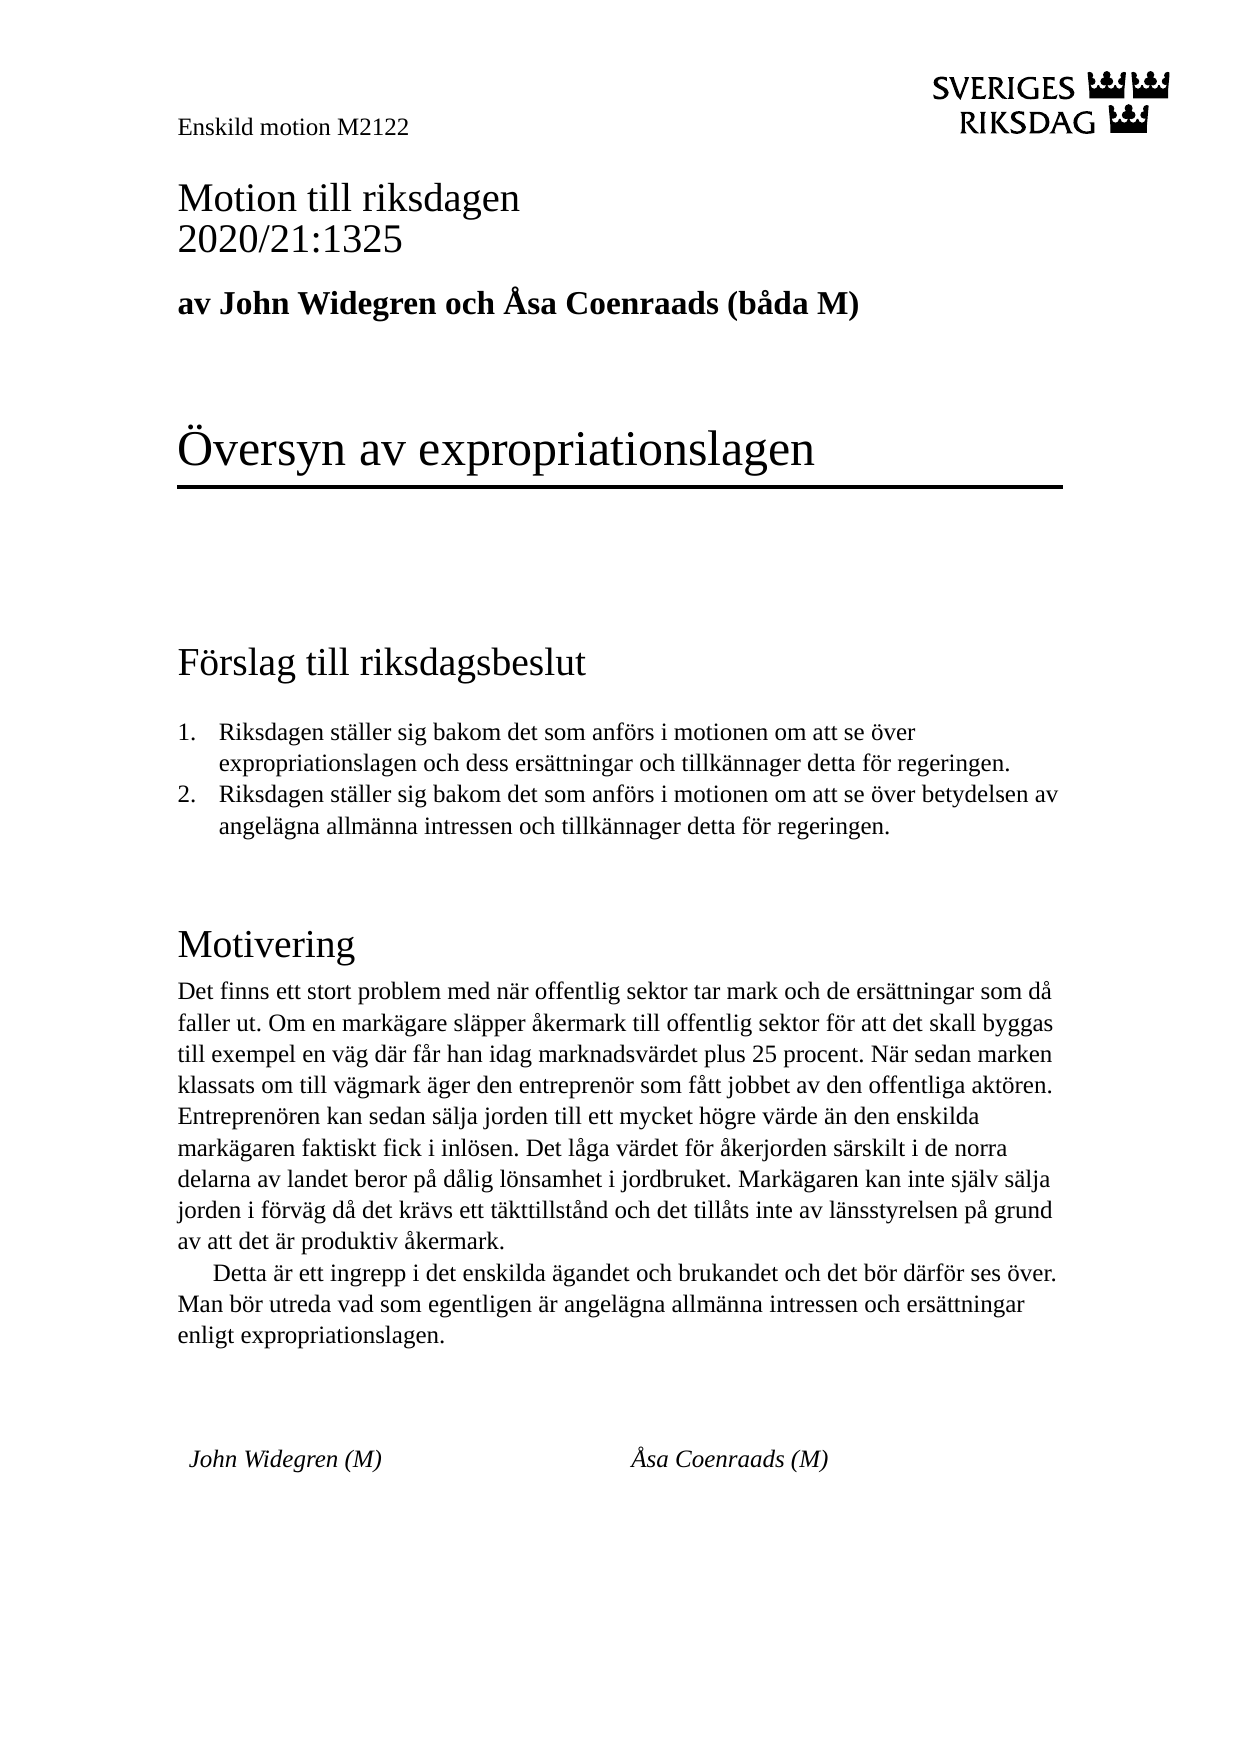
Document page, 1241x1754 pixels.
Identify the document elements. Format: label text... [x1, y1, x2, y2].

text Det finns ett stort problem med när offentlig sektor tar mark och de ersättningar som då faller ut. Om en markägare släpper åkermark till offentlig sektor för att det skall byggas till exempel en väg där får han idag marknadsvärdet plus 25 procent. När sedan marken klassats om till vägmark äger den entreprenör som fått jobbet av den offentliga aktören. Entreprenören kan sedan sälja jorden till ett mycket högre värde än den enskilda markägaren faktiskt fick i inlösen. Det låga värdet för åkerjorden särskilt i de norra delarna av landet beror på dålig lönsamhet i jordbruket. Markägaren kan inte själv sälja jorden i förväg då det krävs ett täkttillstånd och det tillåts inte av länsstyrelsen på grund av att det är produktiv åkermark. [177, 974, 1063, 1255]
table_header Åsa Coenraads (M) [620, 1411, 1063, 1480]
text Detta är ett ingrepp i det enskilda ägandet och brukandet och det bör därför ses över. Man bör utreda vad som egentligen är angelägna allmänna intressen och ersättningar enligt expropriationslagen. [177, 1255, 1063, 1349]
table_header John Widegren (M) [177, 1411, 620, 1480]
